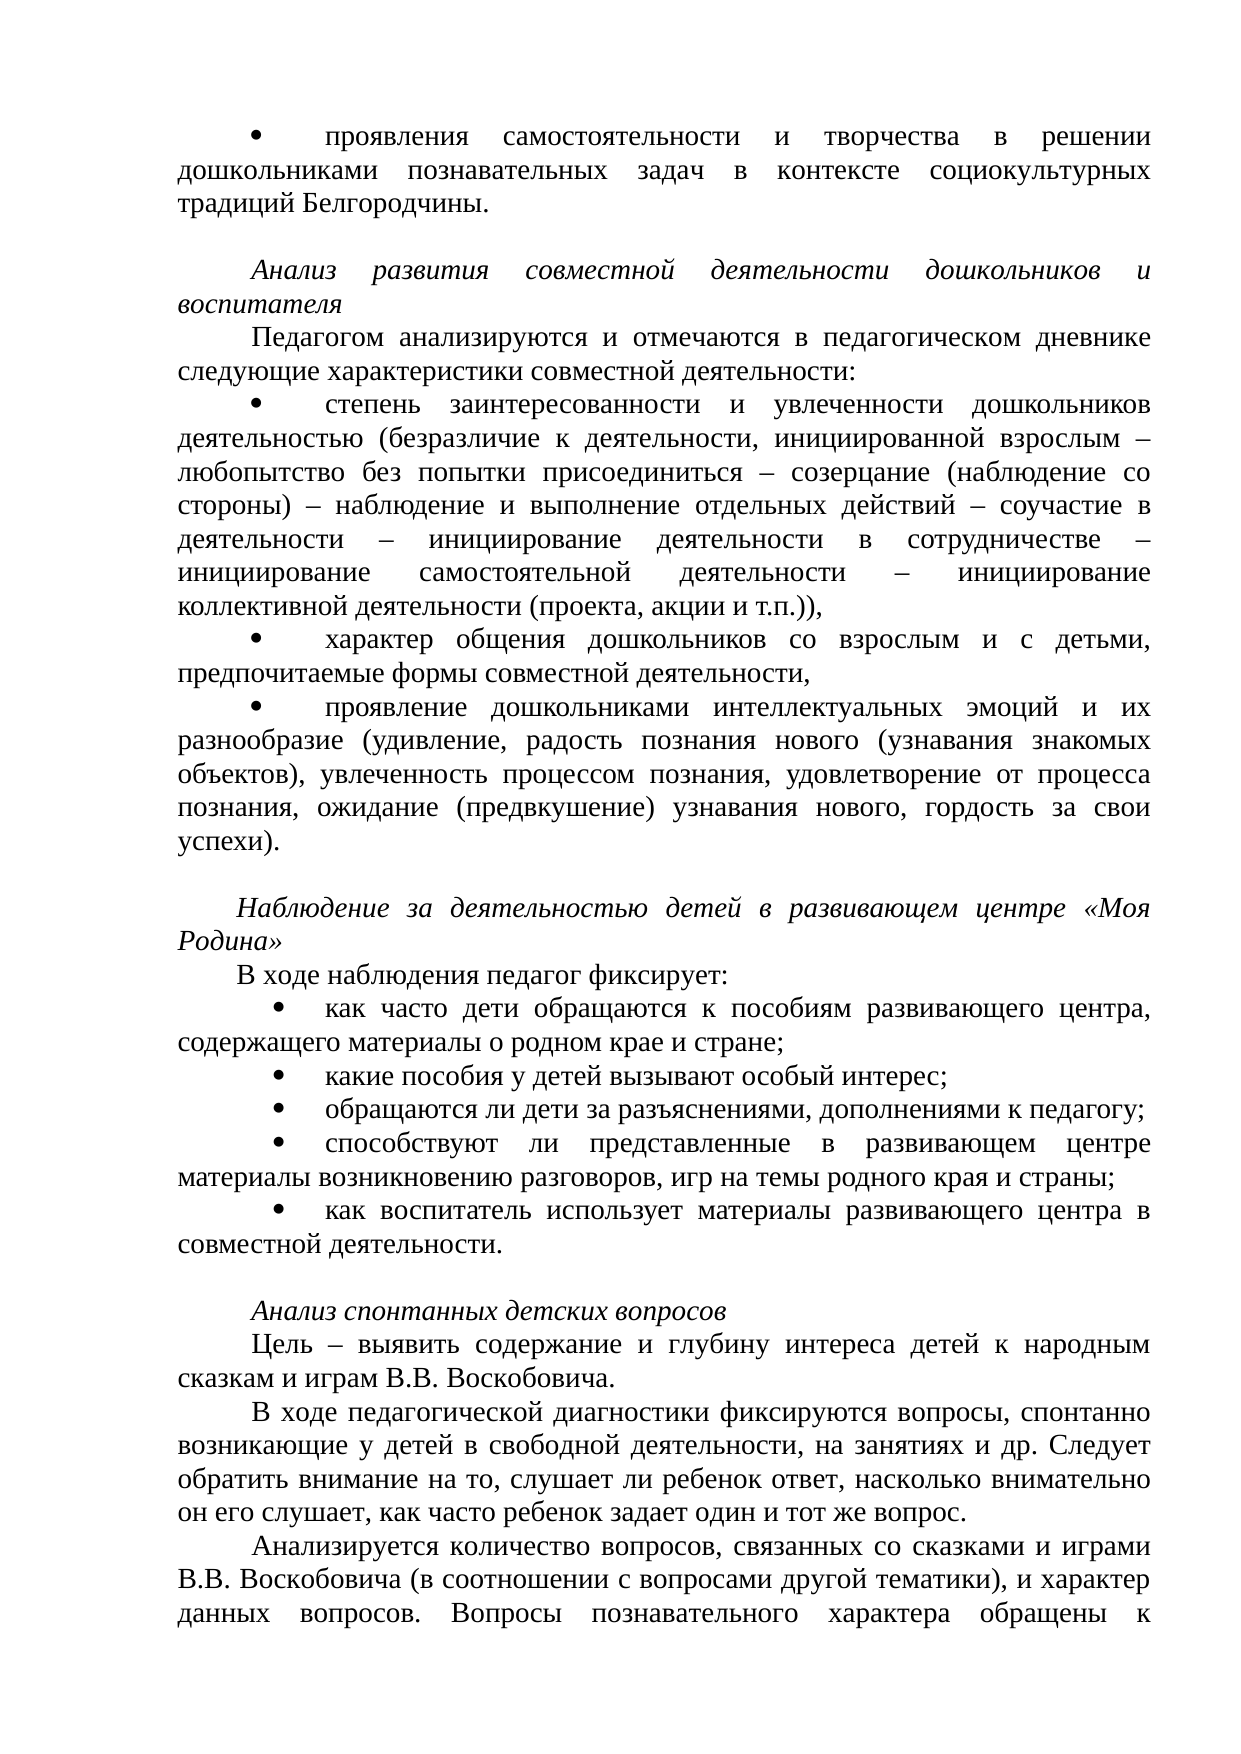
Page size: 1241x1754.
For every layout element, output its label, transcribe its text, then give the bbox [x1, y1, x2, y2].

list проявление дошкольниками интеллектуальных эмоций и их разнообразие (удивление, радость познания нового (узнавания знакомых объектов), увлеченность процессом познания, удовлетворение от процесса познания, ожидание (предвкушение) узнавания нового, гордость за свои успехи). [177, 689, 1152, 856]
list обращаются ли дети за разъяснениями, дополнениями к педагогу; [177, 1091, 1152, 1125]
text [177, 1528, 1152, 1628]
text Педагогом анализируются и отмечаются в педагогическом дневнике следующие характеристики совместной деятельности: [177, 319, 1152, 387]
text Анализ спонтанных детских вопросов [177, 1293, 1152, 1327]
list характер общения дошкольников со взрослым и с детьми, предпочитаемые формы совместной деятельности, [177, 621, 1152, 689]
list как часто дети обращаются к пособиям развивающего центра, содержащего материалы о родном крае и стране; [177, 991, 1152, 1058]
list степень заинтересованности и увлеченности дошкольников деятельностью (безразличие к деятельности, инициированной взрослым – любопытство без попытки присоединиться – созерцание (наблюдение со стороны) – наблюдение и выполнение отдельных действий – соучастие в деятельности – инициирование деятельности в сотрудничестве – инициирование самостоятельной деятельности – инициирование коллективной деятельности (проекта, акции и т.п.)), [177, 387, 1152, 621]
text В ходе педагогической диагностики фиксируются вопросы, спонтанно возникающие у детей в свободной деятельности, на занятиях и др. Следует обратить внимание на то, слушает ли ребенок ответ, насколько внимательно он его слушает, как часто ребенок задает один и тот же вопрос. [177, 1394, 1152, 1528]
text Наблюдение за деятельностью детей в развивающем центре «Моя Родина» [177, 890, 1152, 957]
list какие пособия у детей вызывают особый интерес; [177, 1058, 1152, 1091]
text В ходе наблюдения педагог фиксирует: [177, 957, 1152, 991]
text Анализ развития совместной деятельности дошкольников и воспитателя [177, 252, 1152, 319]
list проявления самостоятельности и творчества в решении дошкольниками познавательных задач в контексте социокультурных традиций Белгородчины. [177, 118, 1152, 219]
list способствуют ли представленные в развивающем центре материалы возникновению разговоров, игр на темы родного края и страны; [177, 1125, 1152, 1192]
list как воспитатель использует материалы развивающего центра в совместной деятельности. [177, 1192, 1152, 1259]
text Цель – выявить содержание и глубину интереса детей к народным сказкам и играм В.В. Воскобовича. [177, 1327, 1152, 1394]
